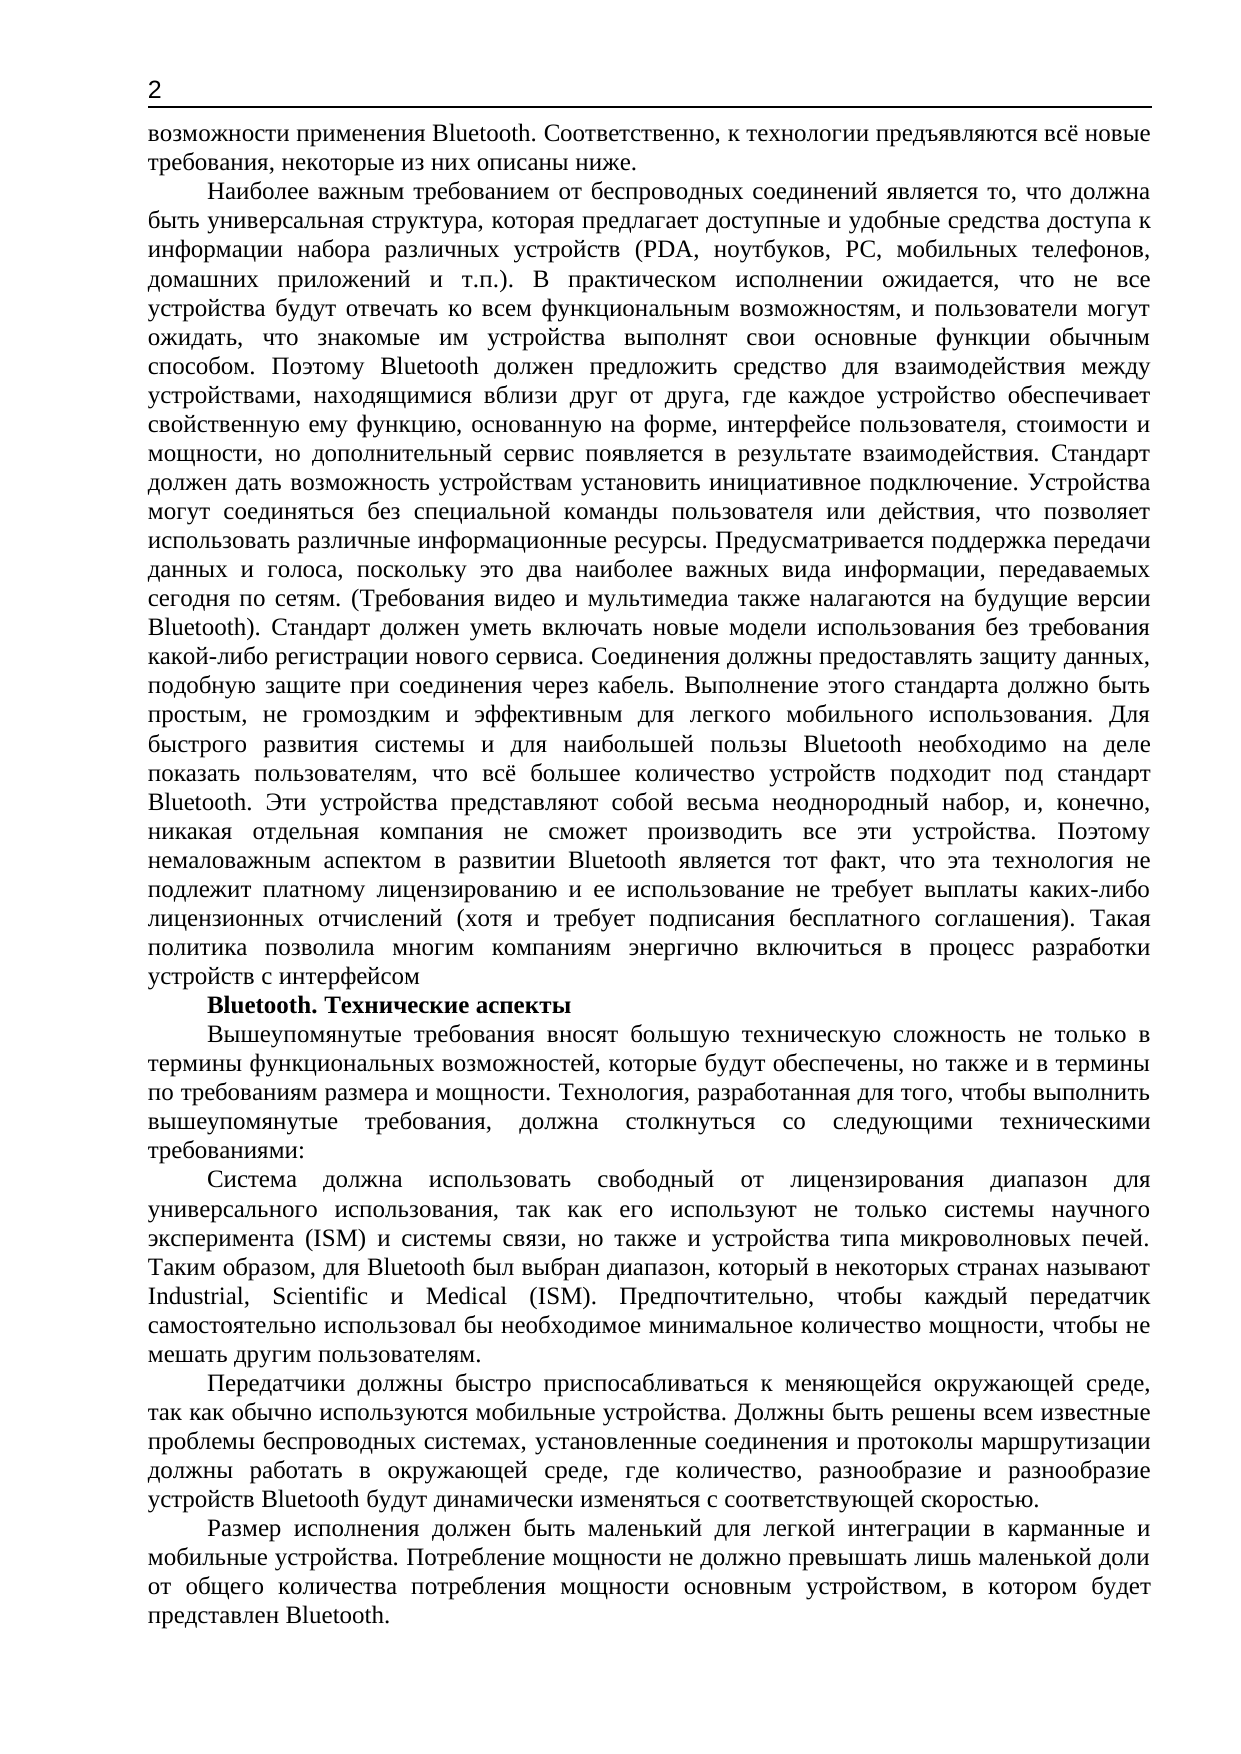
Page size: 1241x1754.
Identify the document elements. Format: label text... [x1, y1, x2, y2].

text Размер исполнения должен быть маленький для легкой интеграции в карманные и мобильные устройства. Потребление мощности не должно превышать лишь маленькой доли от общего количества потребления мощности основным устройством, в котором будет представлен Bluetooth. [148, 1513, 1152, 1629]
text Bluetooth. Технические аспекты [148, 990, 1152, 1019]
text Передатчики должны быстро приспосабливаться к меняющейся окружающей среде, так как обычно используются мобильные устройства. Должны быть решены всем известные проблемы беспроводных системах, установленные соединения и протоколы маршрутизации должны работать в окружающей среде, где количество, разнообразие и разнообразие устройств Bluetooth будут динамически изменяться с соответствующей скоростью. [148, 1368, 1152, 1513]
text Вышеупомянутые требования вносят большую техническую сложность не только в термины функциональных возможностей, которые будут обеспечены, но также и в термины по требованиям размера и мощности. Технология, разработанная для того, чтобы выполнить вышеупомянутые требования, должна столкнуться со следующими техническими требованиями: [148, 1019, 1152, 1164]
text Система должна использовать свободный от лицензирования диапазон для универсального использования, так как его используют не только системы научного эксперимента (ISM) и системы связи, но также и устройства типа микроволновых печей. Таким образом, для Bluetooth был выбран диапазон, который в некоторых странах называют Industrial, Scientific и Medical (ISM). Предпочтительно, чтобы каждый передатчик самостоятельно использовал бы необходимое минимальное количество мощности, чтобы не мешать другим пользователям. [148, 1164, 1152, 1368]
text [148, 118, 1152, 176]
text Наиболее важным требованием от беспроводных соединений является то, что должна быть универсальная структура, которая предлагает доступные и удобные средства доступа к информации набора различных устройств (PDA, ноутбуков, PC, мобильных телефонов, домашних приложений и т.п.). В практическом исполнении ожидается, что не все устройства будут отвечать ко всем функциональным возможностям, и пользователи могут ожидать, что знакомые им устройства выполнят свои основные функции обычным способом. Поэтому Bluetooth должен предложить средство для взаимодействия между устройствами, находящимися вблизи друг от друга, где каждое устройство обеспечивает свойственную ему функцию, основанную на форме, интерфейсе пользователя, стоимости и мощности, но дополнительный сервис появляется в результате взаимодействия. Стандарт должен дать возможность устройствам установить инициативное подключение. Устройства могут соединяться без специальной команды пользователя или действия, что позволяет использовать различные информационные ресурсы. Предусматривается поддержка передачи данных и голоса, поскольку это два наиболее важных вида информации, передаваемых сегодня по сетям. (Требования видео и мультимедиа также налагаются на будущие версии Bluetooth). Стандарт должен уметь включать новые модели использования без требования какой-либо регистрации нового сервиса. Соединения должны предоставлять защиту данных, подобную защите при соединения через кабель. Выполнение этого стандарта должно быть простым, не громоздким и эффективным для легкого мобильного использования. Для быстрого развития системы и для наибольшей пользы Bluetooth необходимо на деле показать пользователям, что всё большее количество устройств подходит под стандарт Bluetooth. Эти устройства представляют собой весьма неоднородный набор, и, конечно, никакая отдельная компания не сможет производить все эти устройства. Поэтому немаловажным аспектом в развитии Bluetooth является тот факт, что эта технология не подлежит платному лицензированию и ее использование не требует выплаты каких-либо лицензионных отчислений (хотя и требует подписания бесплатного соглашения). Такая политика позволила многим компаниям энергично включиться в процесс разработки устройств с интерфейсом [148, 176, 1152, 990]
